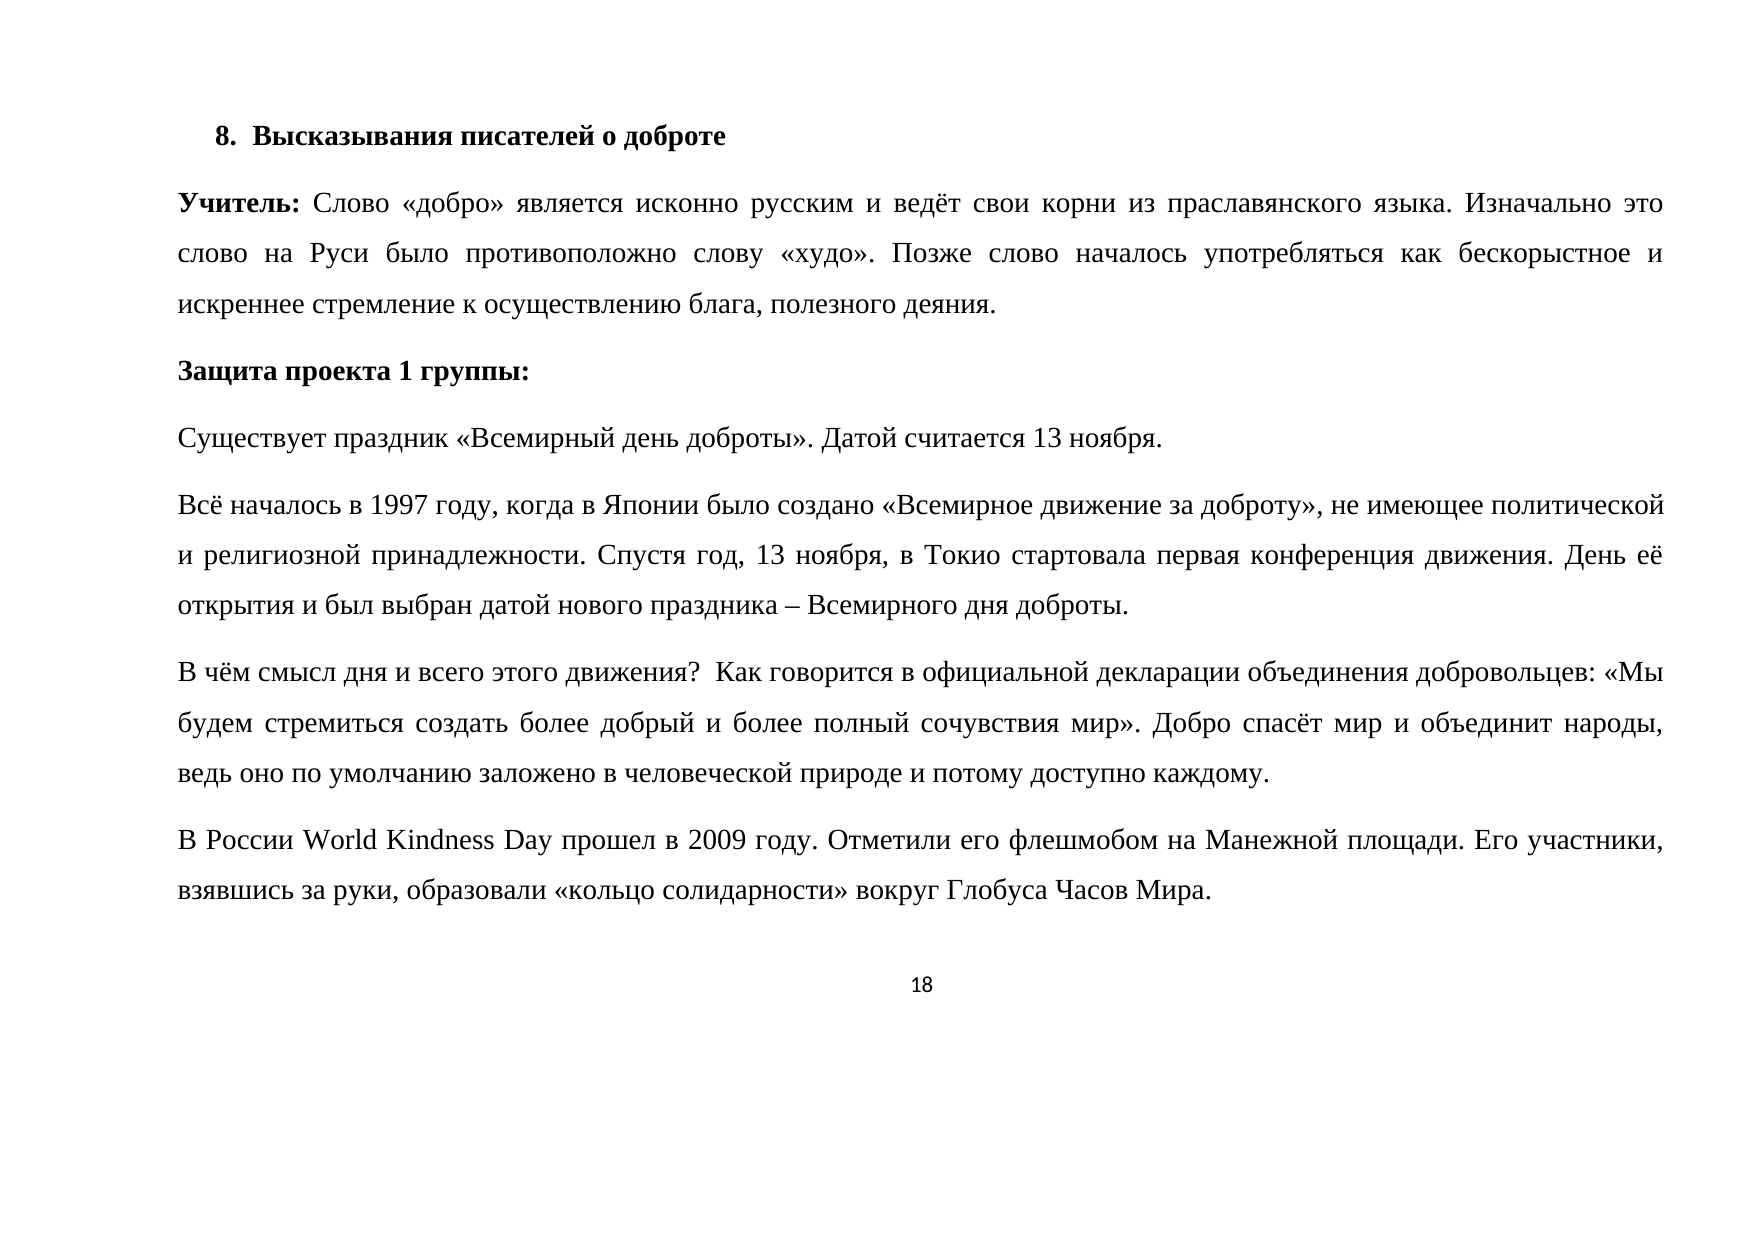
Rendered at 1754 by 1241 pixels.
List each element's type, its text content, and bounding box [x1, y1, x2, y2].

text Учитель: Слово «добро» является исконно русским и ведёт свои корни из праславянского языка. Изначально это слово на Руси было противоположно слову «худо». Позже слово началось употребляться как бескорыстное и искреннее стремление к осуществлению блага, полезного деяния. [177, 185, 1665, 319]
text Всё началось в 1997 году, когда в Японии было создано «Всемирное движение за доброту», не имеющее политической и религиозной принадлежности. Спустя год, 13 ноября, в Токио стартовала первая конференция движения. День её открытия и был выбран датой нового праздника – Всемирного дня доброты. [177, 487, 1665, 621]
text Существует праздник «Всемирный день доброты». Датой считается 13 ноября. [177, 420, 1665, 453]
list Высказывания писателей о доброте [215, 118, 1665, 152]
text Защита проекта 1 группы: [177, 353, 1665, 386]
text В чём смысл дня и всего этого движения? Как говорится в официальной декларации объединения добровольцев: «Мы будем стремиться создать более добрый и более полный сочувствия мир». Добро спасёт мир и объединит народы, ведь оно по умолчанию заложено в человеческой природе и потому доступно каждому. [177, 654, 1665, 788]
text В России World Kindness Day прошел в 2009 году. Отметили его флешмобом на Манежной площади. Его участники, взявшись за руки, образовали «кольцо солидарности» вокруг Глобуса Часов Мира. [177, 822, 1665, 906]
